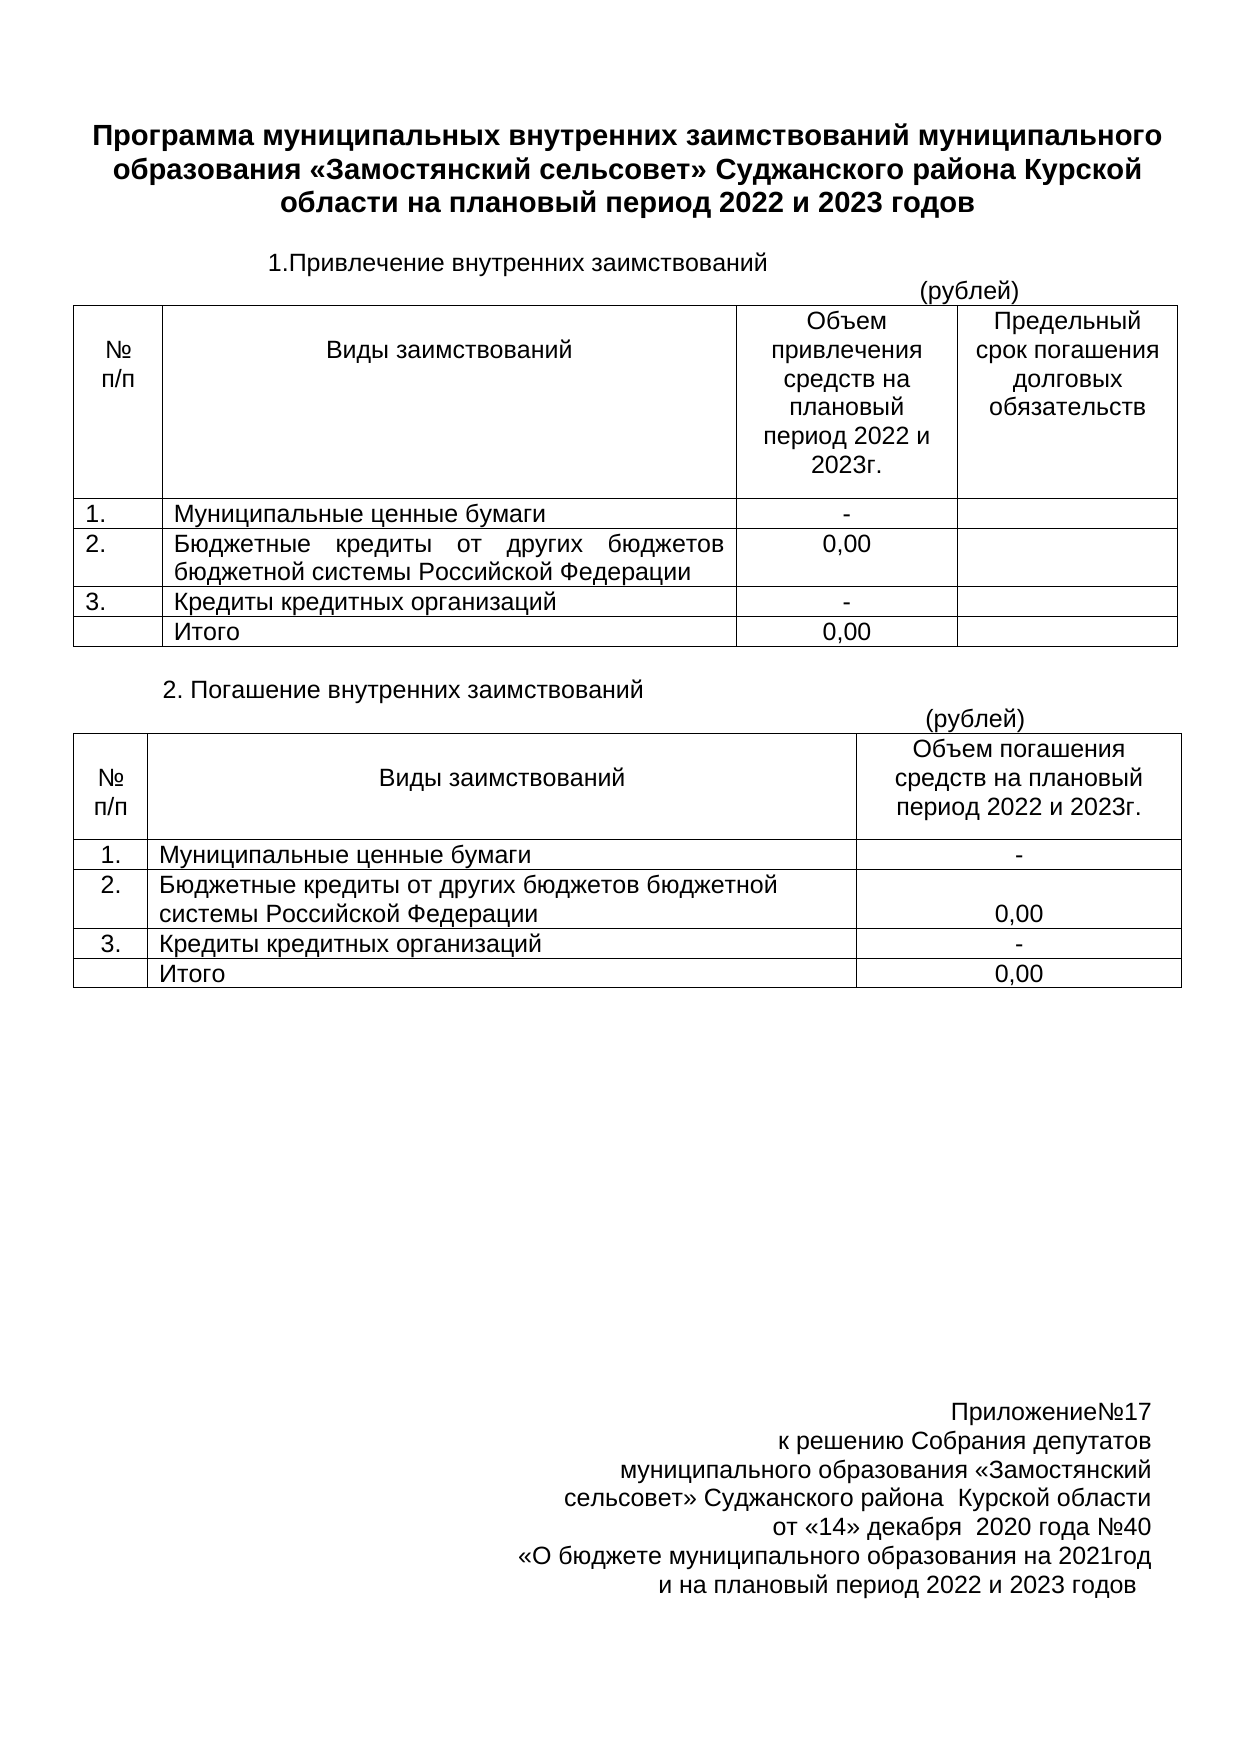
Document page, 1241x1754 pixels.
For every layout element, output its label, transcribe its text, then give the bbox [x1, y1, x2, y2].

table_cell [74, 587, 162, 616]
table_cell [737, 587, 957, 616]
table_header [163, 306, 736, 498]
text муниципального образования «Замостянский [89, 1455, 1152, 1483]
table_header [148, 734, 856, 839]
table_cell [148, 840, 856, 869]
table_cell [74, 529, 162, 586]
text к решению Собрания депутатов [89, 1426, 1152, 1455]
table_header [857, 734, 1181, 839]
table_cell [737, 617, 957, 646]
text 1.Привлечение внутренних заимствований [164, 247, 1167, 276]
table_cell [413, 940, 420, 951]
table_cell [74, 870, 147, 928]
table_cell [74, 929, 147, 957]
text и на плановый период 2022 и 2023 годов [89, 1570, 1137, 1598]
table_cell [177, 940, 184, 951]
text (рублей) [89, 704, 1167, 733]
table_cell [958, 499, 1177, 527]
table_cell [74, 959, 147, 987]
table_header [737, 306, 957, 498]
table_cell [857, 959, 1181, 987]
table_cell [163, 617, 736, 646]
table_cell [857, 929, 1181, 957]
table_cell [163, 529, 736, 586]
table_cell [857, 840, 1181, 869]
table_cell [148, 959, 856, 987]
text сельсовет» Суджанского района Курской области от «14» декабря 2020 года №40 «О бюджете муниципального образования на 2021год [89, 1483, 1152, 1570]
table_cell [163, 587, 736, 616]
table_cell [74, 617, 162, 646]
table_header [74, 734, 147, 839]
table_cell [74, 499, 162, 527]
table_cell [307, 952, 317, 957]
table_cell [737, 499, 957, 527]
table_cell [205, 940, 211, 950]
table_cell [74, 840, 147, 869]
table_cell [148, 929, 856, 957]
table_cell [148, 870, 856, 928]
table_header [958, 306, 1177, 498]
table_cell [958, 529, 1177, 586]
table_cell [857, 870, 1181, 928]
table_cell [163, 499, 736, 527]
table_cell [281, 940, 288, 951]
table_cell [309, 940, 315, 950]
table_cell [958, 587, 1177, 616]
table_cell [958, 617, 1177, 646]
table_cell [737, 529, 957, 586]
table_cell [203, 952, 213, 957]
text Программа муниципальных внутренних заимствований муниципального образования «Замостянский сельсовет» Суджанского района Курской области на плановый период 2022 и 2023 годов [89, 118, 1167, 219]
text 2. Погашение внутренних заимствований [89, 675, 1167, 704]
text Приложение№17 [89, 1397, 1152, 1426]
text (рублей) [164, 276, 1167, 305]
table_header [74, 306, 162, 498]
